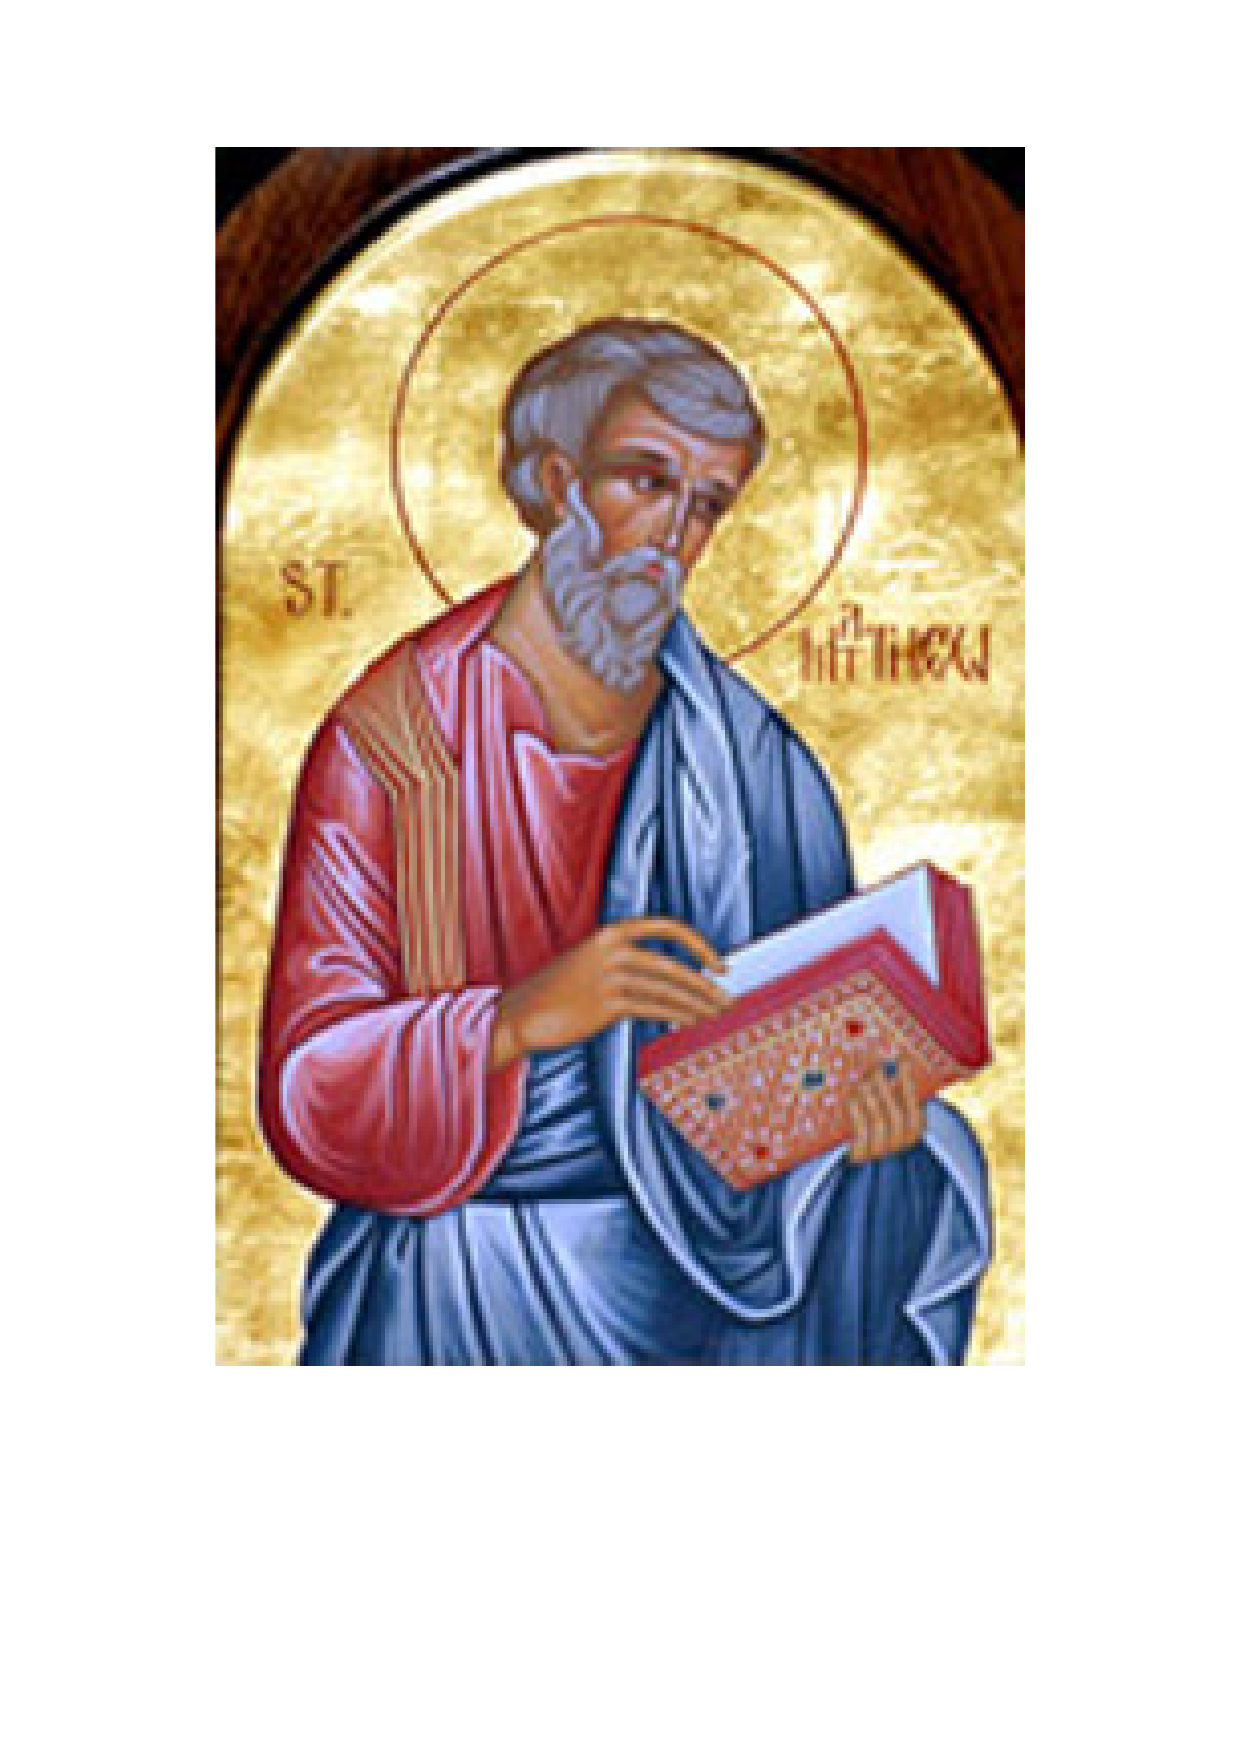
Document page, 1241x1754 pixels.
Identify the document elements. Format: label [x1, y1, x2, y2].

picture [215, 147, 1025, 1366]
